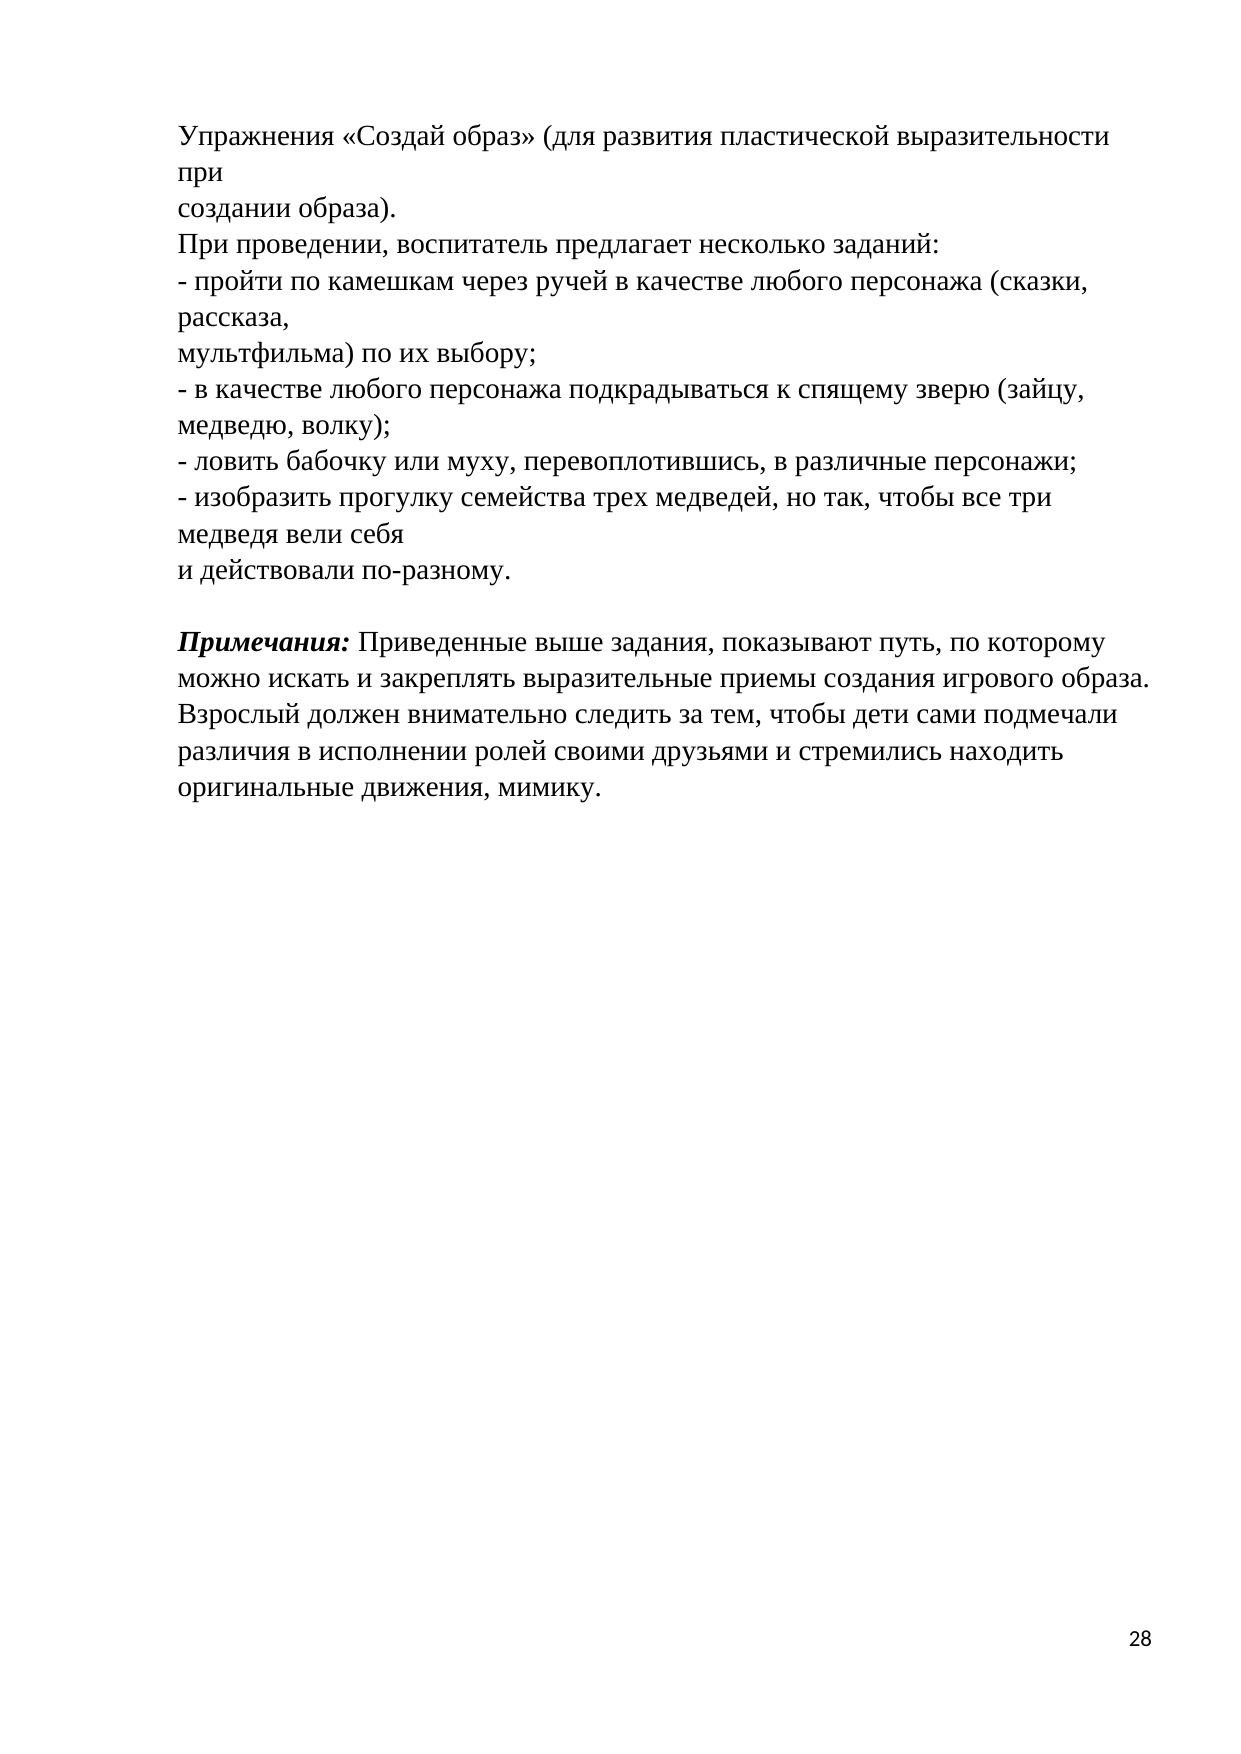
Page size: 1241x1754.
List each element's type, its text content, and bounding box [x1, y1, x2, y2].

text создании образа). [177, 190, 1152, 224]
text Упражнения «Создай образ» (для развития пластической выразительности при [177, 118, 1152, 188]
text При проведении, воспитатель предлагает несколько заданий: [177, 227, 1152, 260]
text мультфильма) по их выбору; [177, 335, 1152, 368]
text - в качестве любого персонажа подкрадываться к спящему зверю (зайцу, медведю, волку); [177, 371, 1152, 441]
text и действовали по-разному. [177, 552, 1152, 585]
text - пройти по камешкам через ручей в качестве любого персонажа (сказки, рассказа, [177, 263, 1152, 332]
text - изобразить прогулку семейства трех медведей, но так, чтобы все три медведя вели себя [177, 479, 1152, 549]
text Примечания: Приведенные выше задания, показывают путь, по которому можно искать и закреплять выразительные приемы создания игрового образа. Взрослый должен внимательно следить за тем, чтобы дети сами подмечали различия в исполнении ролей своими друзьями и стремились находить оригинальные движения, мимику. [177, 624, 1152, 832]
text - ловить бабочку или муху, перевоплотившись, в различные персонажи; [177, 443, 1152, 477]
